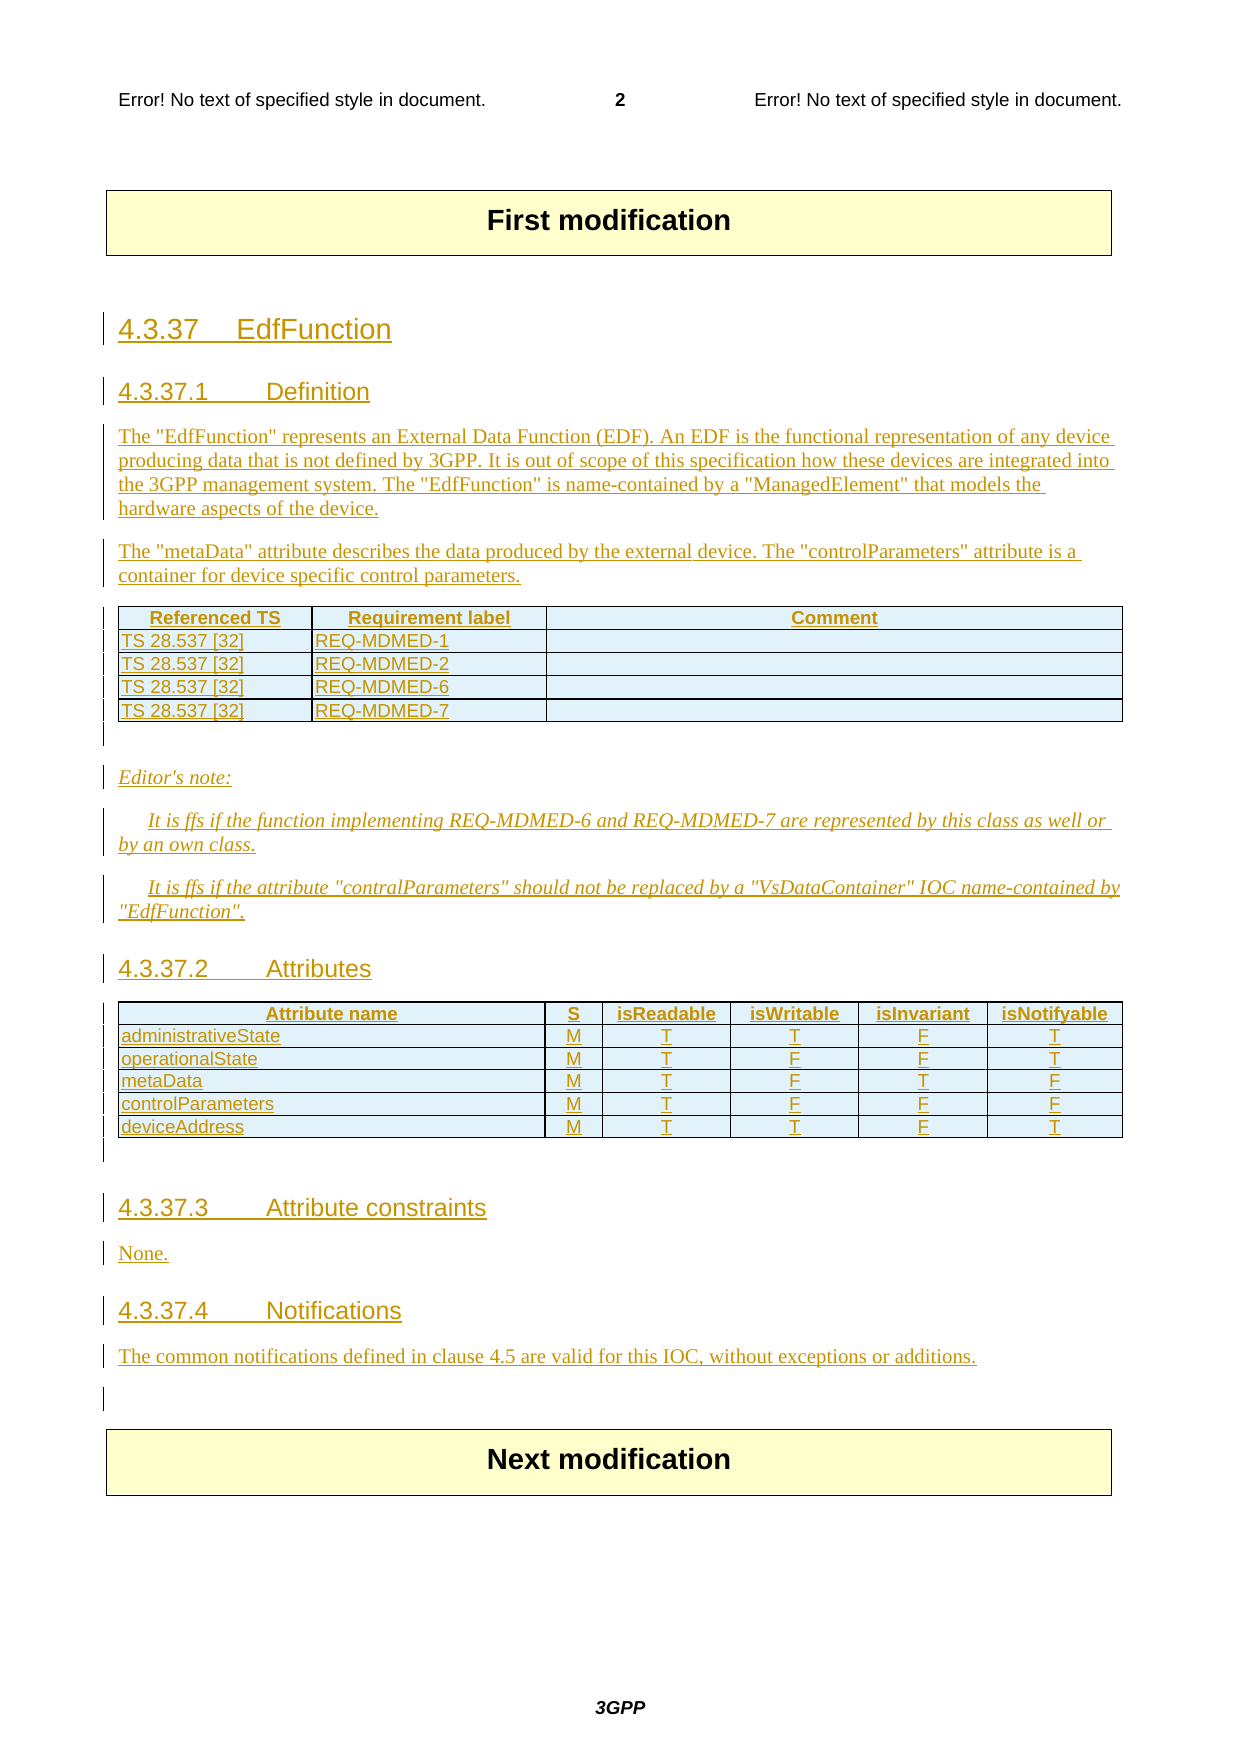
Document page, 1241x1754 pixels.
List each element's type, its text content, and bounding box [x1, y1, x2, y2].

table_header First modification [107, 191, 1111, 255]
table_header Next modification [107, 1430, 1111, 1494]
